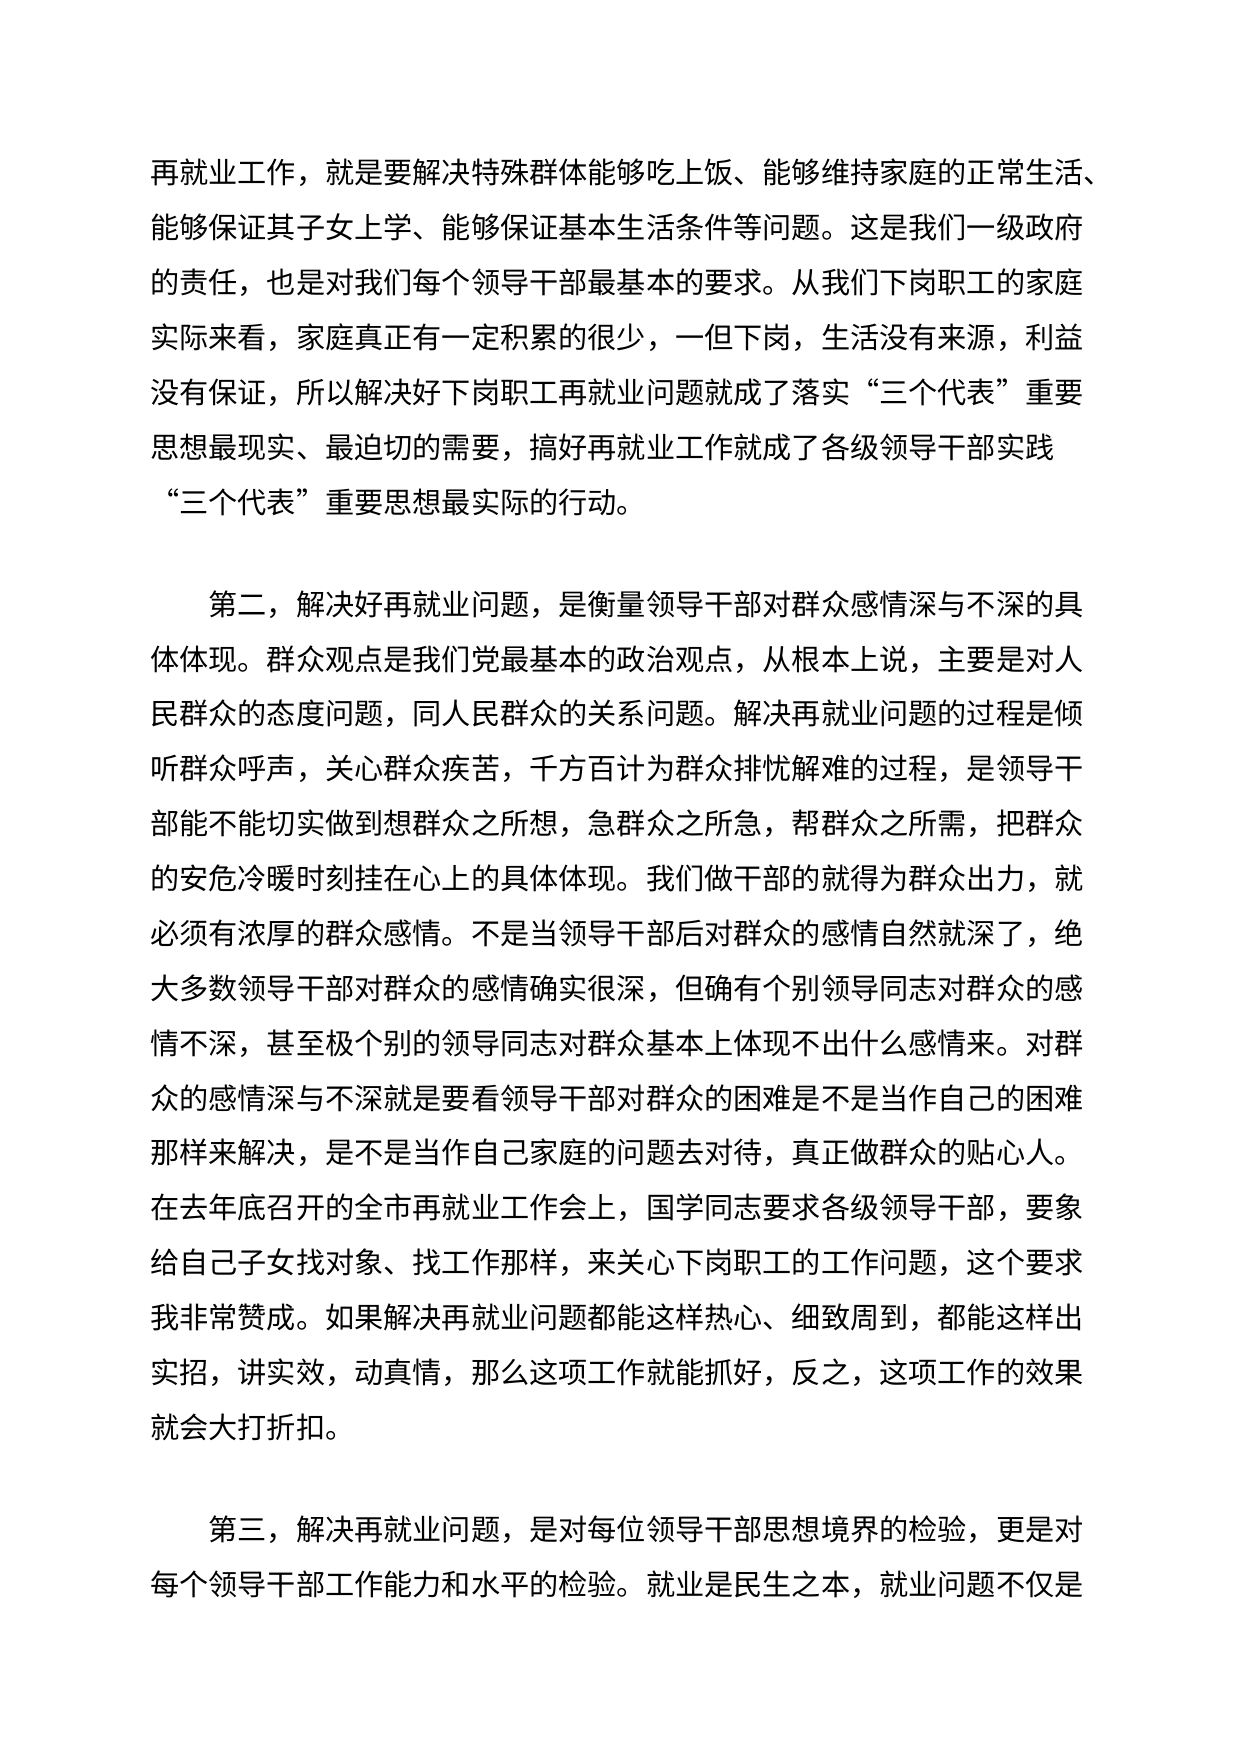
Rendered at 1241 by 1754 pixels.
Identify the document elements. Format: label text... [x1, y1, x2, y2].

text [150, 150, 1090, 522]
text 第二，解决好再就业问题，是衡量领导干部对群众感情深与不深的具体体现。群众观点是我们党最基本的政治观点，从根本上说，主要是对人民群众的态度问题，同人民群众的关系问题。解决再就业问题的过程是倾听群众呼声，关心群众疾苦，千方百计为群众排忧解难的过程，是领导干部能不能切实做到想群众之所想，急群众之所急，帮群众之所需，把群众的安危冷暖时刻挂在心上的具体体现。我们做干部的就得为群众出力，就必须有浓厚的群众感情。不是当领导干部后对群众的感情自然就深了，绝大多数领导干部对群众的感情确实很深，但确有个别领导同志对群众的感情不深，甚至极个别的领导同志对群众基本上体现不出什么感情来。对群众的感情深与不深就是要看领导干部对群众的困难是不是当作自己的困难那样来解决，是不是当作自己家庭的问题去对待，真正做群众的贴心人。在去年底召开的全市再就业工作会上，国学同志要求各级领导干部，要象给自己子女找对象、找工作那样，来关心下岗职工的工作问题，这个要求我非常赞成。如果解决再就业问题都能这样热心、细致周到，都能这样出实招，讲实效，动真情，那么这项工作就能抓好，反之，这项工作的效果就会大打折扣。 [150, 581, 1090, 1447]
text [150, 1506, 1090, 1603]
